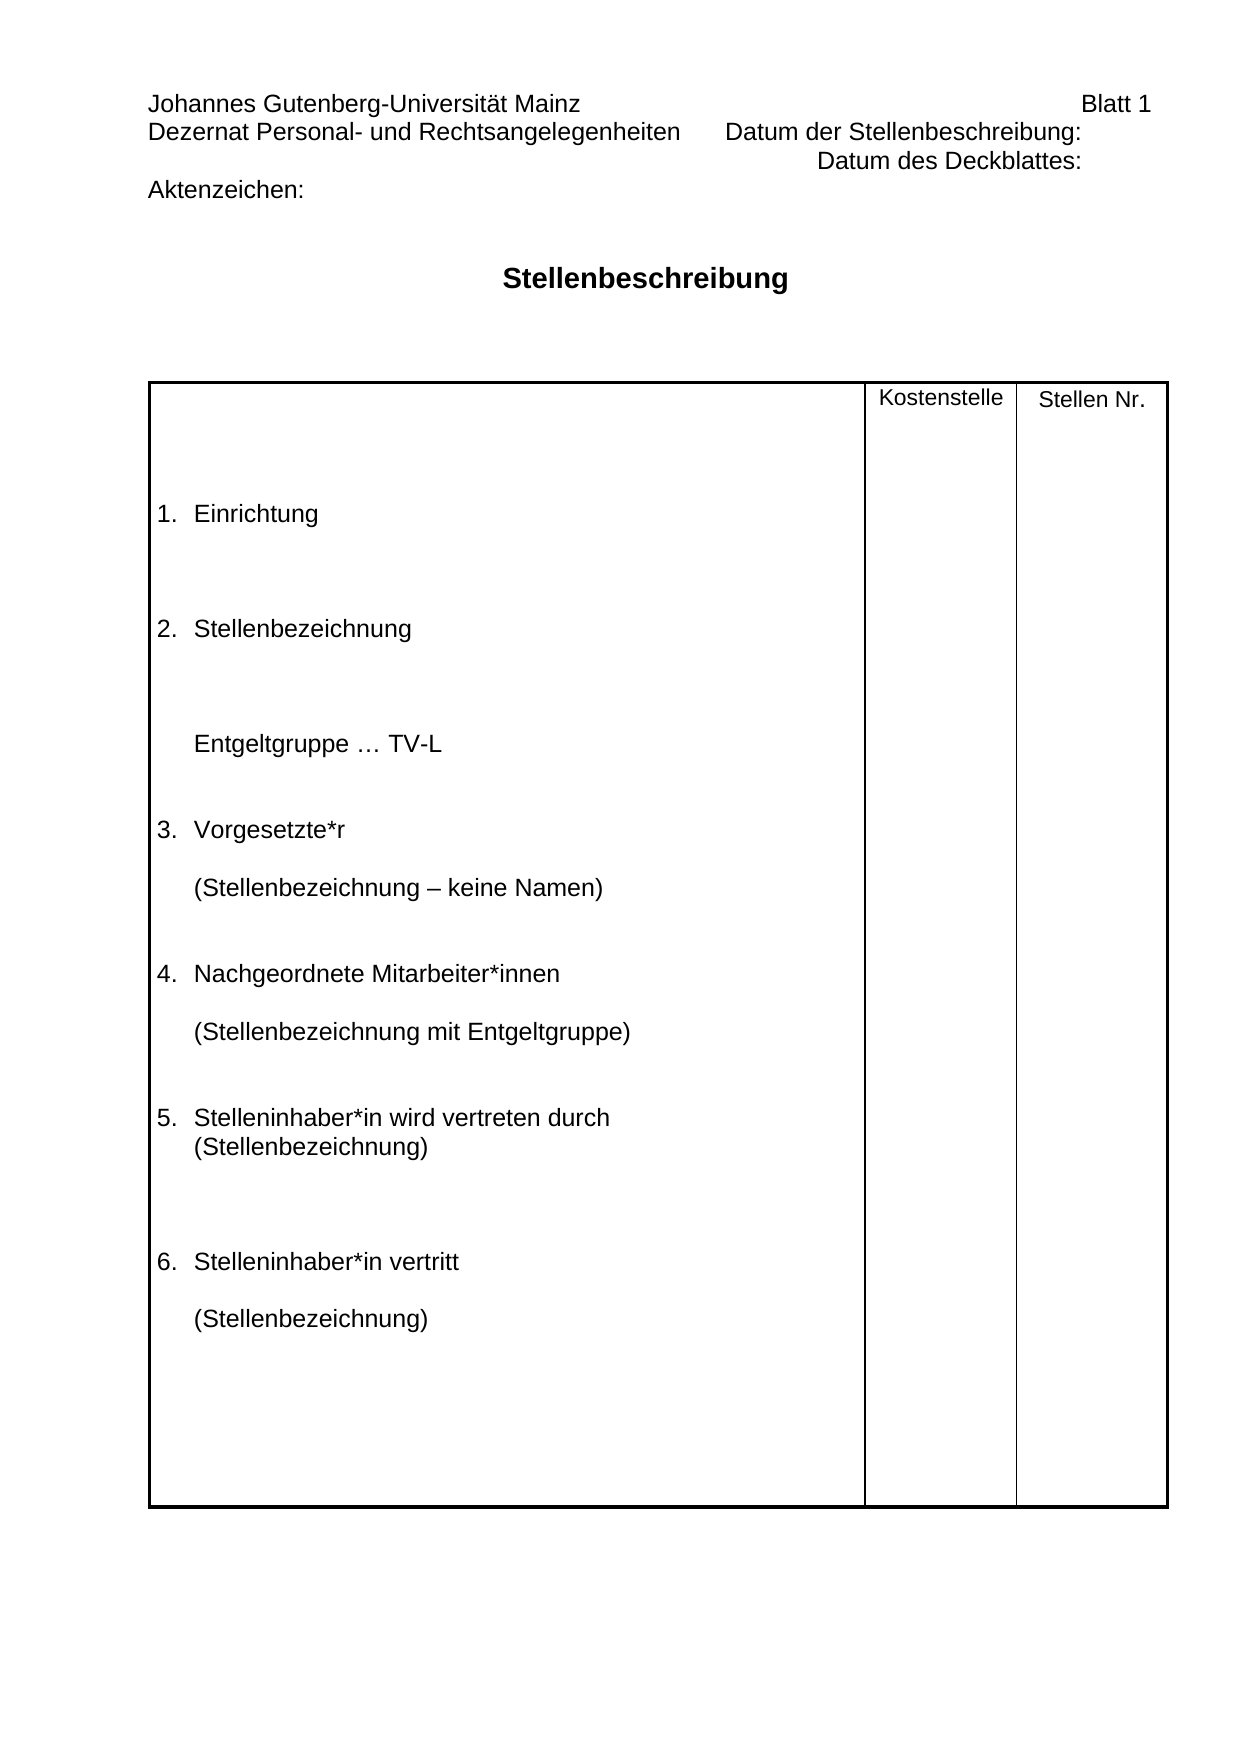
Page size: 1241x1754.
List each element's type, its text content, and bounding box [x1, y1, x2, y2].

text Aktenzeichen: [148, 175, 1152, 204]
table_header Stellen Nr. [1017, 384, 1166, 1505]
text Johannes Gutenberg-Universität Mainz Blatt 1 [148, 89, 1152, 117]
table_header Kostenstelle [866, 384, 1016, 1505]
text Datum des Deckblattes: [148, 146, 1152, 175]
table_header Einrichtung Stellenbezeichnung Entgeltgruppe … TV-L Vorgesetzte*r (Stellenbezeichnung – keine Namen) Nachgeordnete Mitarbeiter*innen (Stellenbezeichnung mit Entgeltgruppe) Stelleninhaber*in wird vertreten durch (Stellenbezeichnung) Stelleninhaber*in vertritt (Stellenbezeichnung) [151, 384, 864, 1505]
text Stellenbeschreibung [148, 261, 1152, 295]
text Dezernat Personal- und Rechtsangelegenheiten Datum der Stellenbeschreibung: [148, 117, 1152, 146]
